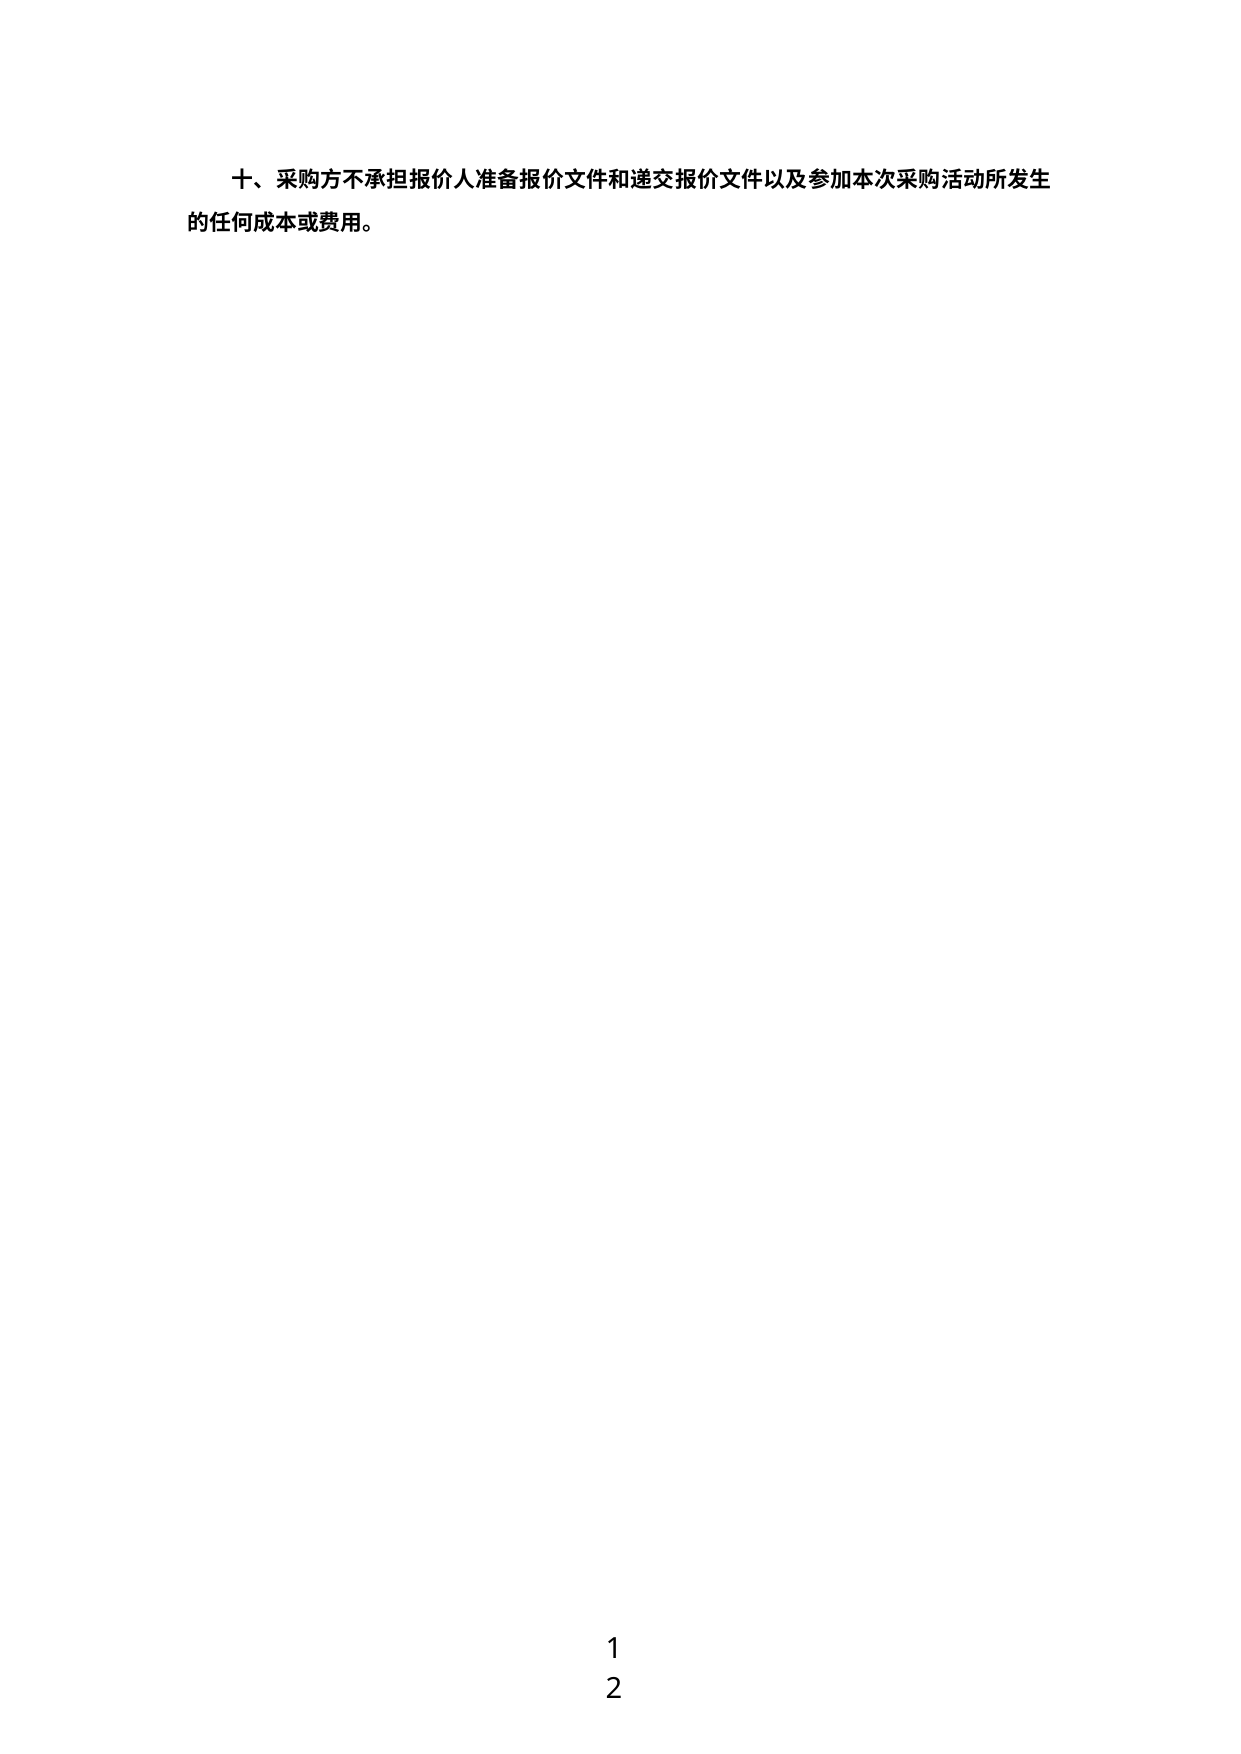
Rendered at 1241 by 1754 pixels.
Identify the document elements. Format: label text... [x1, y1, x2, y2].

text 十、采购方不承担报价人准备报价文件和递交报价文件以及参加本次采购活动所发生的任何成本或费用。 [187, 162, 1053, 237]
